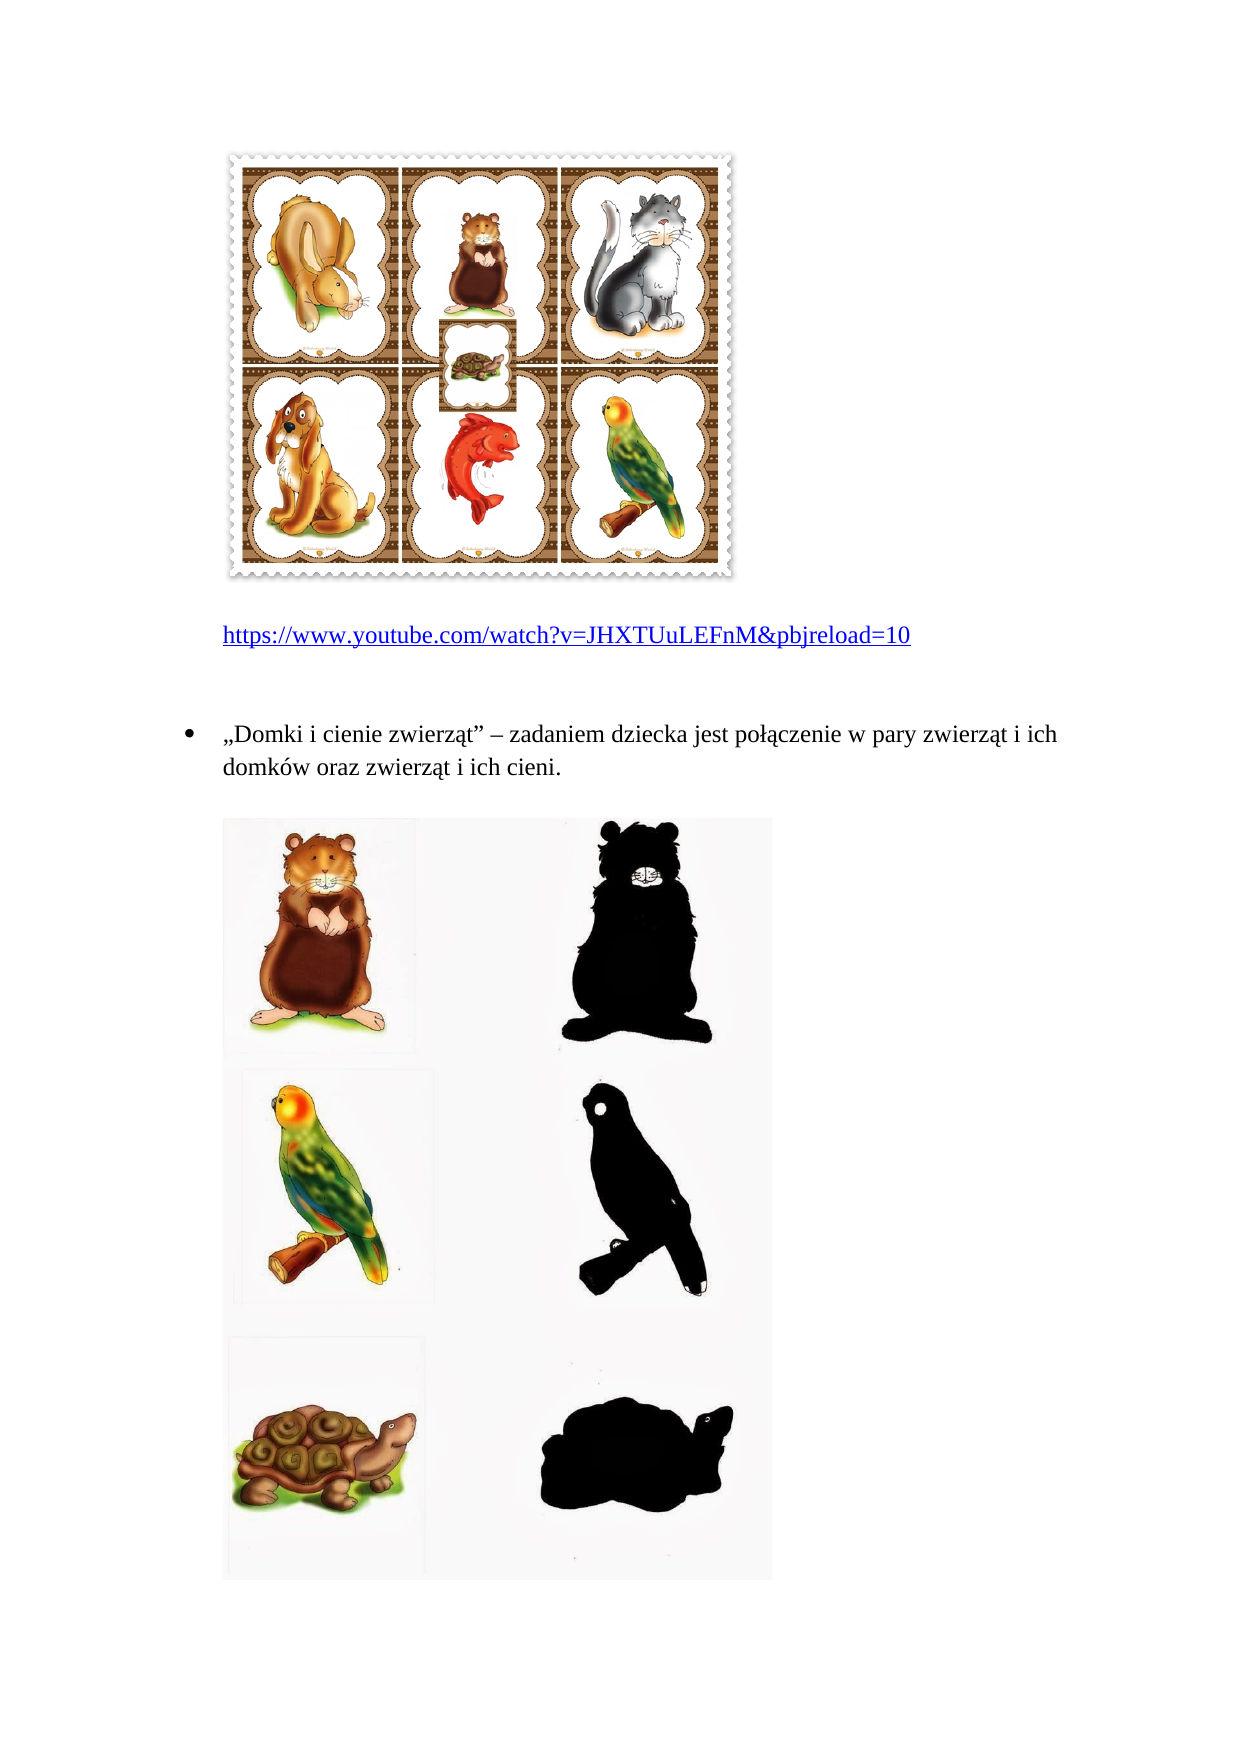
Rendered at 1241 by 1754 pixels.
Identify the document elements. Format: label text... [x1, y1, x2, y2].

list https://www.youtube.com/watch?v=JHXTUuLEFnM&pbjreload=10 [223, 620, 1093, 649]
picture [222, 147, 738, 583]
picture [222, 818, 773, 1580]
list „Domki i cienie zwierząt” – zadaniem dziecka jest połączenie w pary zwierząt i ich domków oraz zwierząt i ich cieni. [185, 719, 1093, 781]
